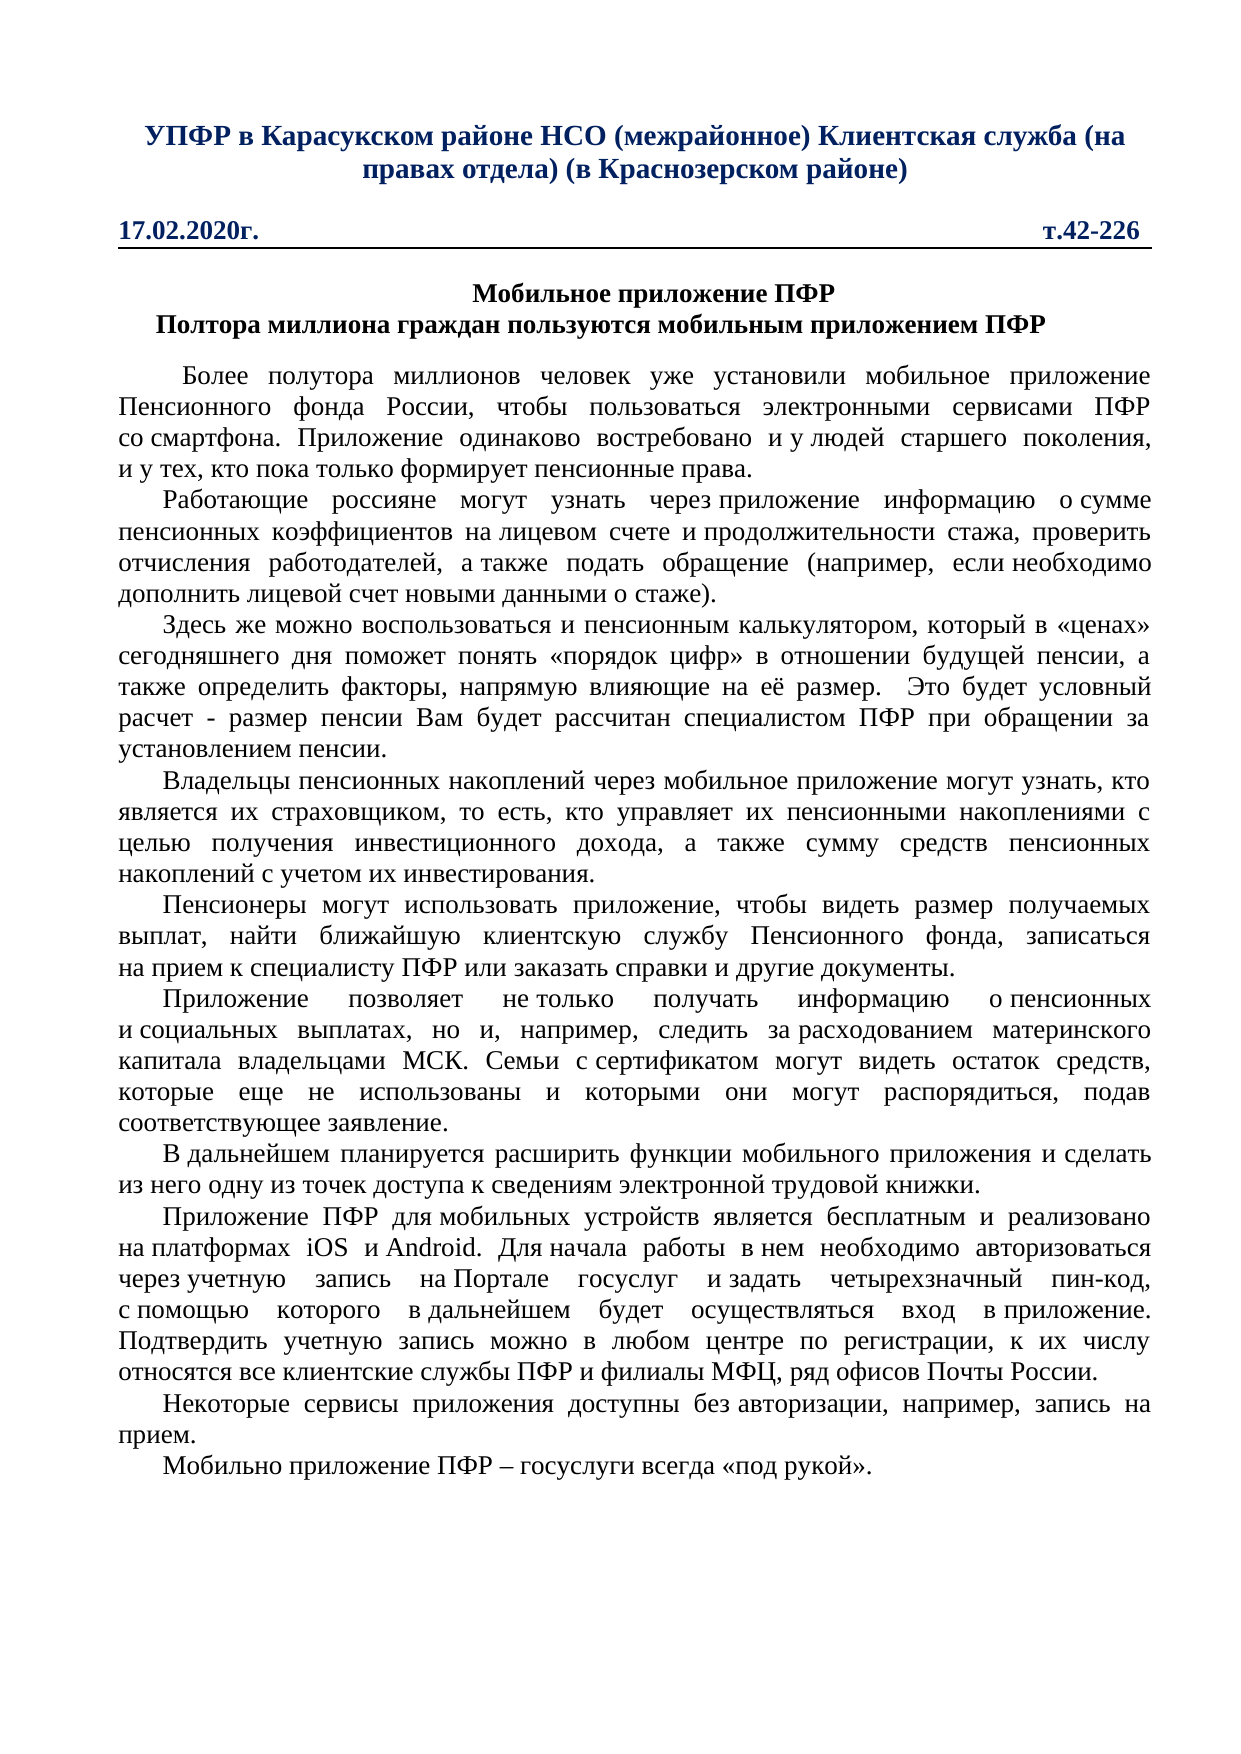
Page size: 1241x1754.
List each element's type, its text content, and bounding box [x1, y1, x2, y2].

text Некоторые сервисы приложения доступны без авторизации, например, запись на прием. [118, 1387, 1152, 1449]
text Здесь же можно воспользоваться и пенсионным калькулятором, который в «ценах» сегодняшнего дня поможет понять «порядок цифр» в отношении будущей пенсии, а также определить факторы, напрямую влияющие на её размер. Это будет условный расчет - размер пенсии Вам будет рассчитан специалистом ПФР при обращении за установлением пенсии. [118, 608, 1152, 764]
text Пенсионеры могут использовать приложение, чтобы видеть размер получаемых выплат, найти ближайшую клиентскую службу Пенсионного фонда, записаться на прием к специалисту ПФР или заказать справки и другие документы. [118, 888, 1152, 982]
text УПФР в Карасукском районе НСО (межрайонное) Клиентская служба (на правах отдела) (в Краснозерском районе) [118, 118, 1152, 185]
text Приложение ПФР для мобильных устройств является бесплатным и реализовано на платформах iOS и Android. Для начала работы в нем необходимо авторизоваться через учетную запись на Портале госуслуг и задать четырехзначный пин-код, с помощью которого в дальнейшем будет осуществляться вход в приложение. Подтвердить учетную запись можно в любом центре по регистрации, к их числу относятся все клиентские службы ПФР и филиалы МФЦ, ряд офисов Почты России. [118, 1200, 1152, 1387]
text В дальнейшем планируется расширить функции мобильного приложения и сделать из него одну из точек доступа к сведениям электронной трудовой книжки. [118, 1137, 1152, 1200]
text Мобильно приложение ПФР – госуслуги всегда «под рукой». [118, 1449, 1152, 1480]
text Мобильное приложение ПФР [118, 277, 1152, 308]
text Более полутора миллионов человек уже установили мобильное приложение Пенсионного фонда России, чтобы пользоваться электронными сервисами ПФР со смартфона. Приложение одинаково востребовано и у людей старшего поколения, и у тех, кто пока только формирует пенсионные права. [118, 359, 1152, 483]
text Владельцы пенсионных накоплений через мобильное приложение могут узнать, кто является их страховщиком, то есть, кто управляет их пенсионными накоплениями с целью получения инвестиционного дохода, а также сумму средств пенсионных накоплений с учетом их инвестирования. [118, 764, 1152, 888]
text 17.02.2020г. т.42-226 [118, 214, 1152, 247]
text Работающие россияне могут узнать через приложение информацию о сумме пенсионных коэффициентов на лицевом счете и продолжительности стажа, проверить отчисления работодателей, а также подать обращение (например, если необходимо дополнить лицевой счет новыми данными о стаже). [118, 483, 1152, 608]
text Приложение позволяет не только получать информацию о пенсионных и социальных выплатах, но и, например, следить за расходованием материнского капитала владельцами МСК. Семьи с сертификатом могут видеть остаток средств, которые еще не использованы и которыми они могут распорядиться, подав соответствующее заявление. [118, 982, 1152, 1137]
text Полтора миллиона граждан пользуются мобильным приложением ПФР [118, 308, 1152, 340]
